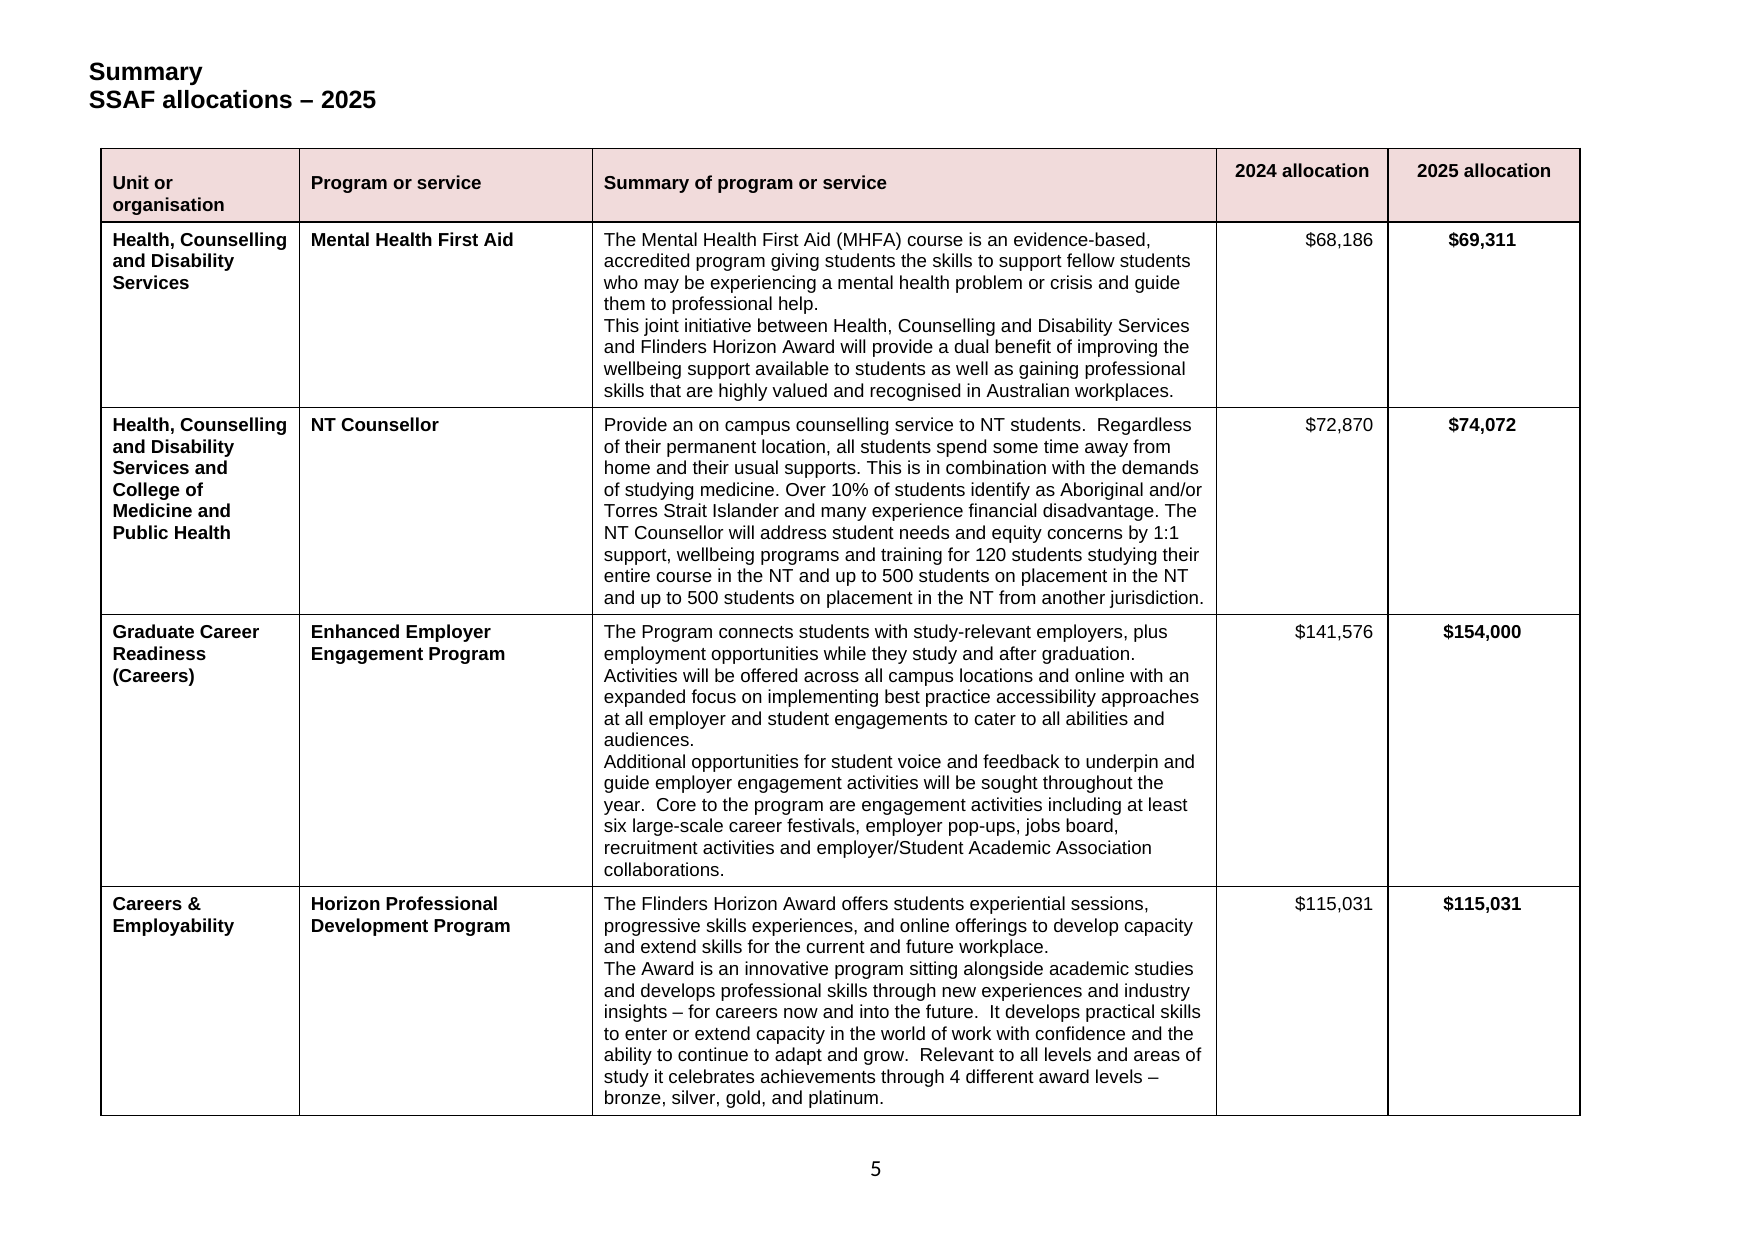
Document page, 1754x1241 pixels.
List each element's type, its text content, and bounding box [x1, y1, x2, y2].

table_cell Provide an on campus counselling service to NT students. Regardless of their permanent location, all students spend some time away from home and their usual supports. This is in combination with the demands of studying medicine. Over 10% of students identify as Aboriginal and/or Torres Strait Islander and many experience financial disadvantage. The NT Counsellor will address student needs and equity concerns by 1:1 support, wellbeing programs and training for 120 students studying their entire course in the NT and up to 500 students on placement in the NT and up to 500 students on placement in the NT from another jurisdiction. [593, 408, 1216, 614]
table_header Unit or organisation [102, 149, 299, 221]
table_cell The Mental Health First Aid (MHFA) course is an evidence-based, accredited program giving students the skills to support fellow students who may be experiencing a mental health problem or crisis and guide them to professional help. This joint initiative between Health, Counselling and Disability Services and Flinders Horizon Award will provide a dual benefit of improving the wellbeing support available to students as well as gaining professional skills that are highly valued and recognised in Australian workplaces. [593, 223, 1216, 407]
table_cell $115,031 [1389, 887, 1579, 1115]
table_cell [102, 223, 299, 407]
table_header Program or service [300, 149, 592, 221]
table_cell NT Counsellor [300, 408, 592, 614]
table_cell $154,000 [1389, 615, 1579, 886]
table_cell $72,870 [1217, 408, 1387, 614]
table_cell $141,576 [1217, 615, 1387, 886]
table_cell Careers & Employability [102, 887, 299, 1115]
table_cell Mental Health First Aid [300, 223, 592, 407]
table_cell The Program connects students with study-relevant employers, plus employment opportunities while they study and after graduation. Activities will be offered across all campus locations and online with an expanded focus on implementing best practice accessibility approaches at all employer and student engagements to cater to all abilities and audiences. Additional opportunities for student voice and feedback to underpin and guide employer engagement activities will be sought throughout the year. Core to the program are engagement activities including at least six large-scale career festivals, employer pop-ups, jobs board, recruitment activities and employer/Student Academic Association collaborations. [593, 615, 1216, 886]
table_cell The Flinders Horizon Award offers students experiential sessions, progressive skills experiences, and online offerings to develop capacity and extend skills for the current and future workplace. The Award is an innovative program sitting alongside academic studies and develops professional skills through new experiences and industry insights – for careers now and into the future. It develops practical skills to enter or extend capacity in the world of work with confidence and the ability to continue to adapt and grow. Relevant to all levels and areas of study it celebrates achievements through 4 different award levels – bronze, silver, gold, and platinum. [593, 887, 1216, 1115]
table_cell $115,031 [1217, 887, 1387, 1115]
table_cell $68,186 [1217, 223, 1387, 407]
table_header 2024 allocation [1217, 149, 1387, 221]
table_cell Horizon Professional Development Program [300, 887, 592, 1115]
table_header Summary of program or service [593, 149, 1216, 221]
table_cell Health, Counselling and Disability Services and College of Medicine and Public Health [102, 408, 299, 614]
table_header 2025 allocation [1389, 149, 1579, 221]
table_cell $69,311 [1389, 223, 1579, 407]
table_cell Graduate Career Readiness (Careers) [102, 615, 299, 886]
table_cell Enhanced Employer Engagement Program [300, 615, 592, 886]
table_cell $74,072 [1389, 408, 1579, 614]
